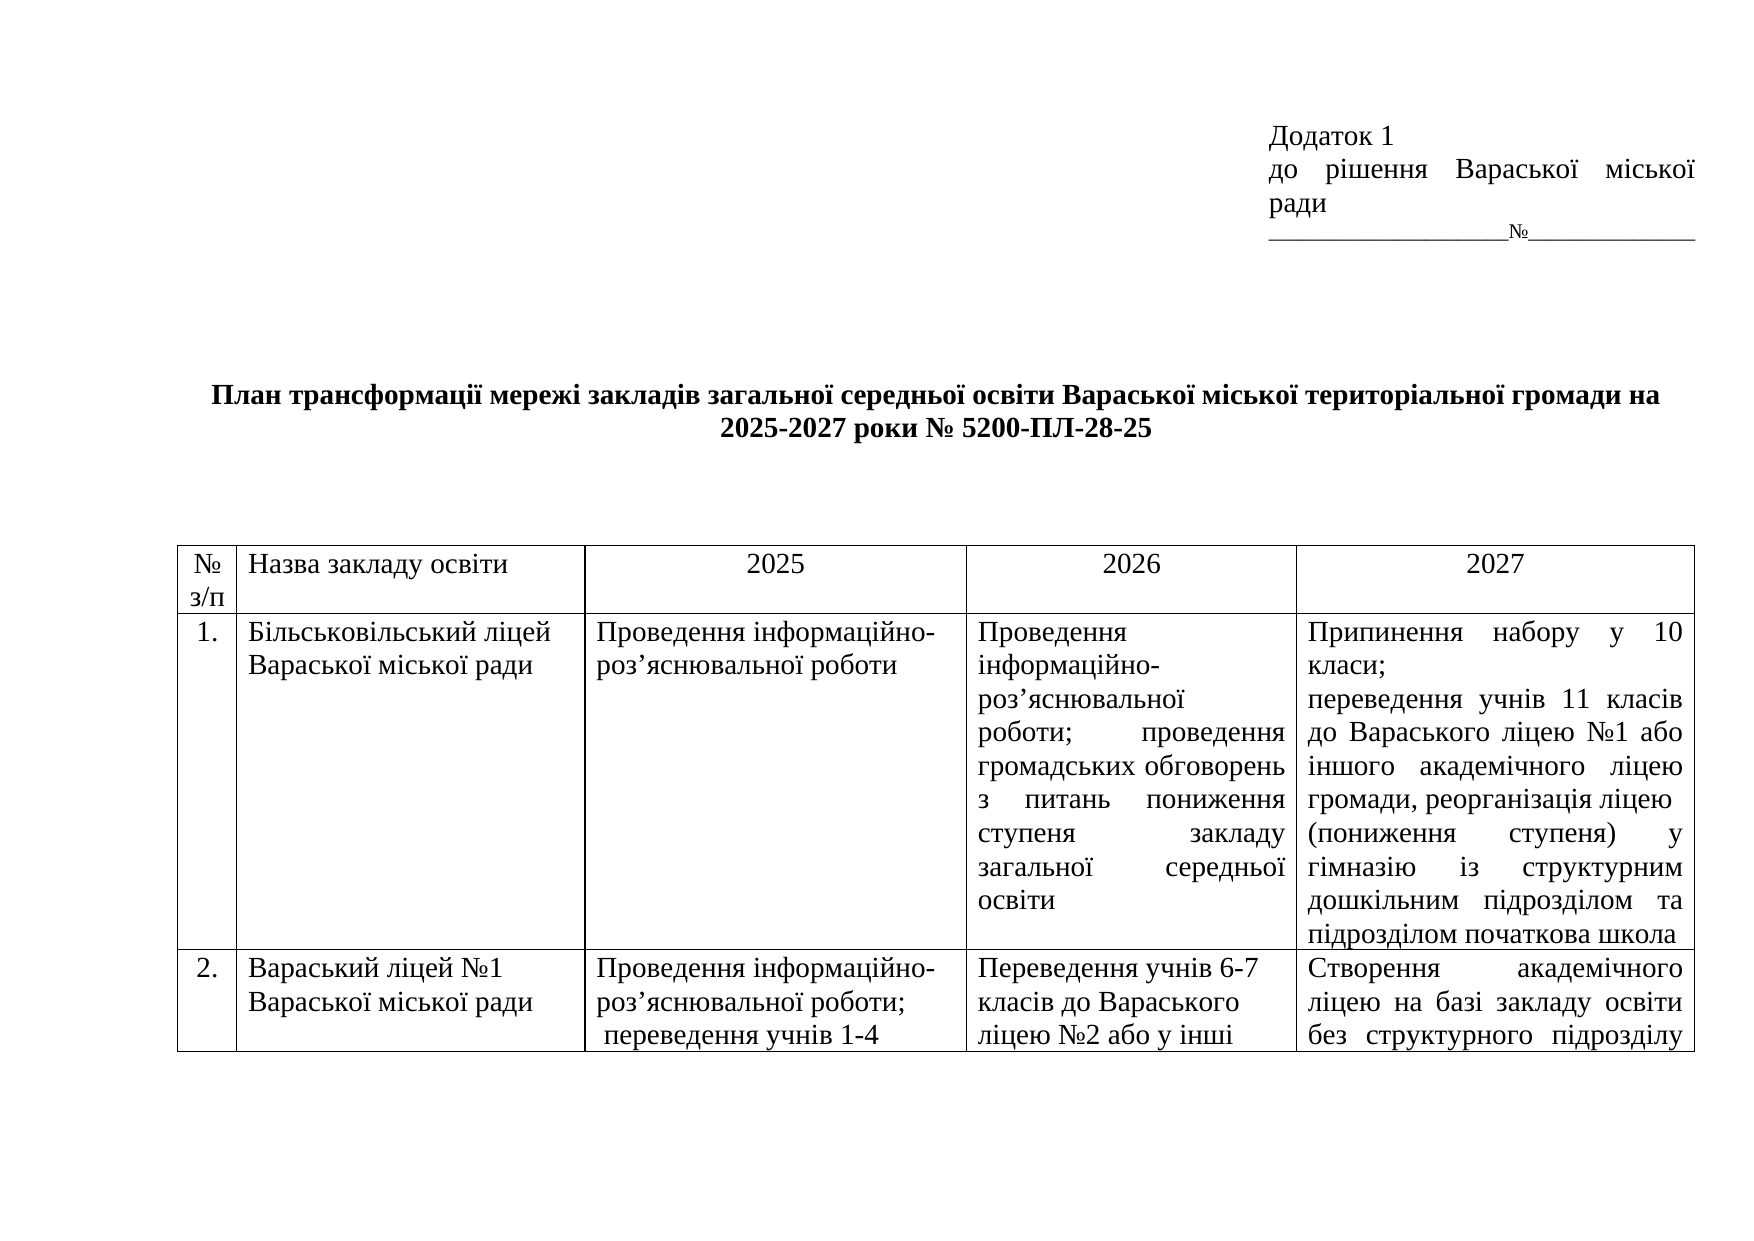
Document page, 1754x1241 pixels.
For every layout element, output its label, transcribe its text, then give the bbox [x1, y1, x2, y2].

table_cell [586, 950, 966, 1051]
table_header 2026 [967, 546, 1296, 613]
text План трансформації мережі закладів загальної середньої освіти Вараської міської територіальної громади на 2025-2027 роки № 5200-ПЛ-28-25 [177, 377, 1695, 444]
table_header 2025 [586, 546, 966, 613]
table_cell Проведення інформаційно- роз’яснювальної роботи; проведення громадських обговорень з питань пониження ступеня закладу загальної середньої освіти [967, 614, 1296, 949]
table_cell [237, 950, 584, 1051]
table_cell Проведення інформаційно- роз’яснювальної роботи [586, 614, 966, 949]
table_cell 1. [178, 614, 236, 949]
table_header № з/п [178, 546, 236, 613]
table_cell Припинення набору у 10 класи; переведення учнів 11 класів до Вараського ліцею №1 або іншого академічного ліцею громади, реорганізація ліцею (пониження ступеня) у гімназію із структурним дошкільним підрозділом та підрозділом початкова школа [1297, 614, 1694, 949]
text _______________________№________________ [1269, 219, 1695, 243]
text до рішення Вараської міської ради [1269, 152, 1695, 219]
table_header Назва закладу освіти [237, 546, 584, 613]
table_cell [967, 950, 1296, 1051]
table_header 2027 [1297, 546, 1694, 613]
table_cell 2. [178, 950, 236, 1051]
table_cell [1297, 950, 1694, 1051]
table_cell Більськовільський ліцей Вараської міської ради [237, 614, 584, 949]
text Додаток 1 [1210, 118, 1695, 152]
